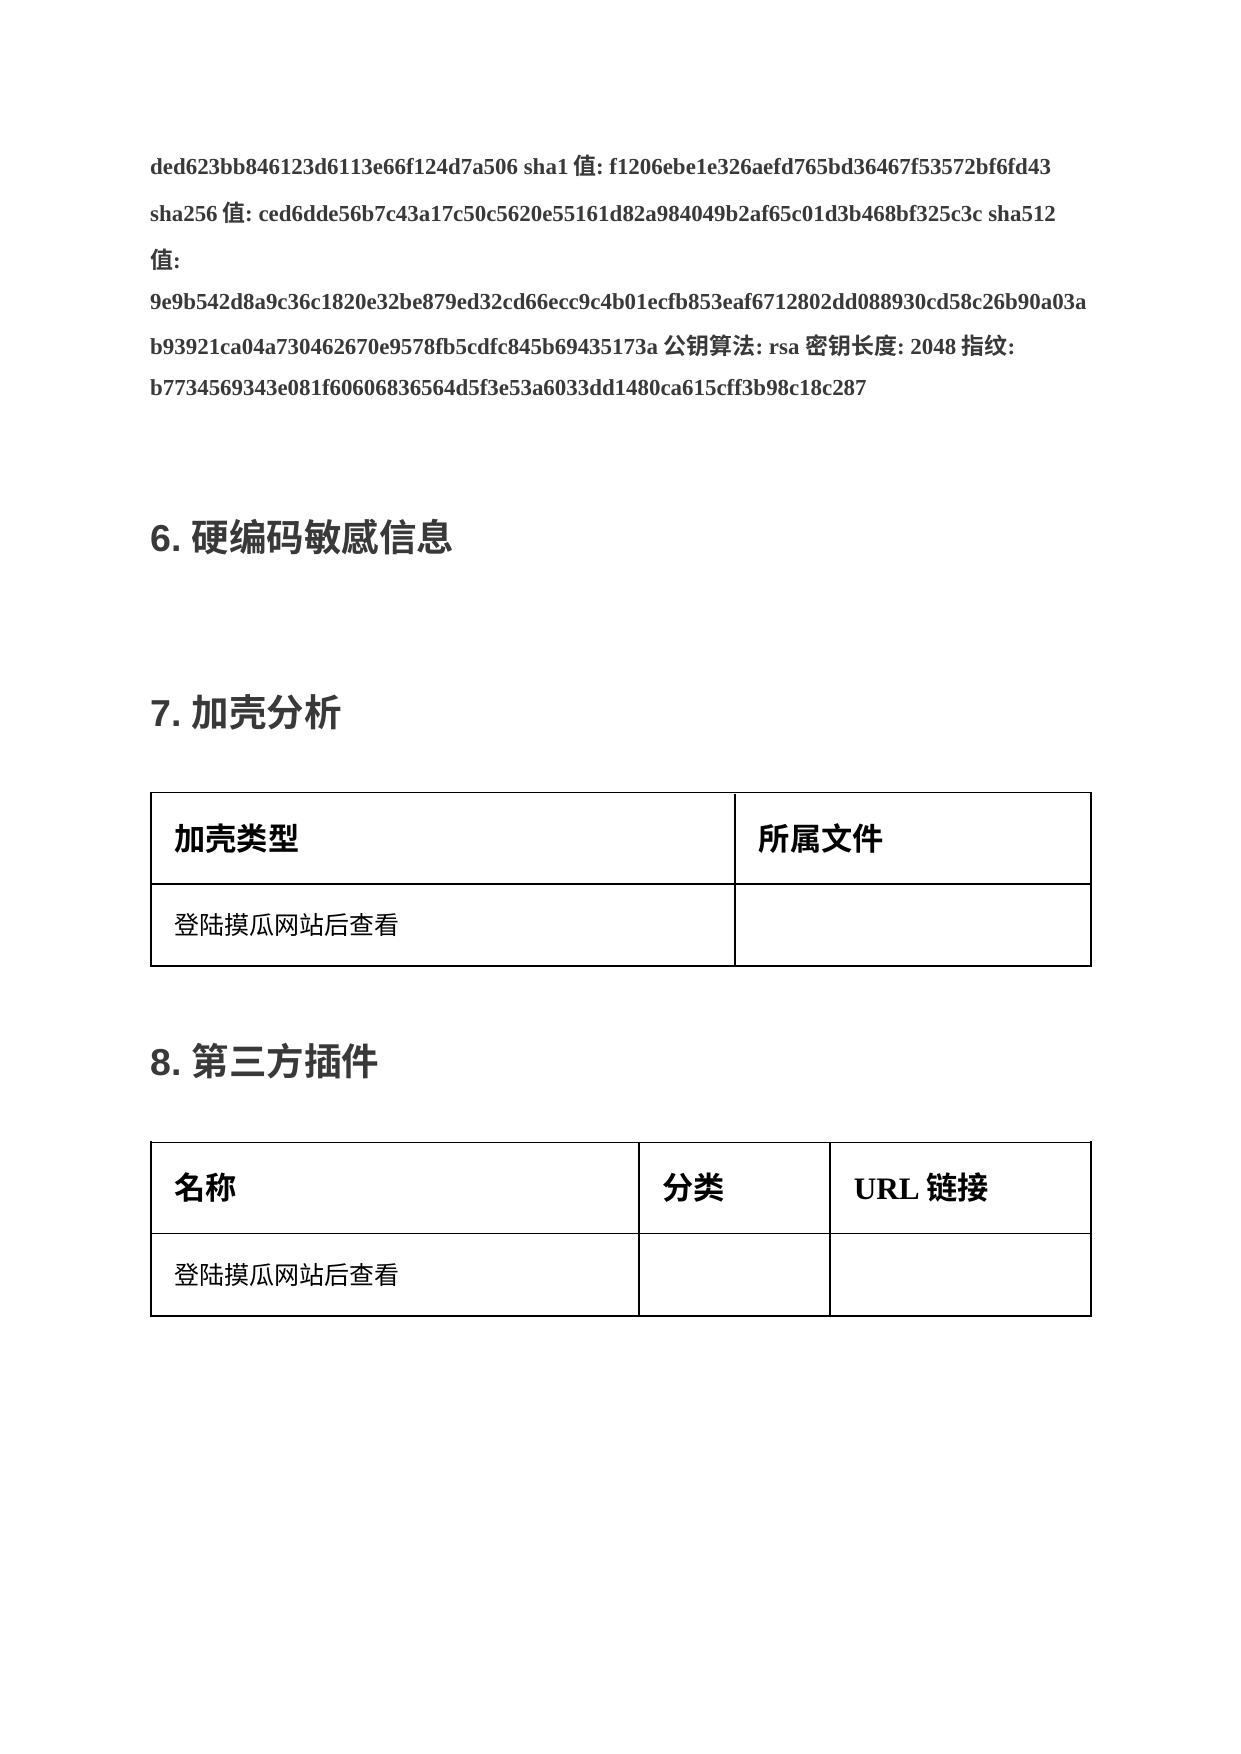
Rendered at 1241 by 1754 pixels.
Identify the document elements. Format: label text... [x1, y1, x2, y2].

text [150, 150, 1090, 401]
table_header 加壳类型 [152, 793, 735, 883]
table_cell 登陆摸瓜网站后查看 [152, 1234, 638, 1315]
table_cell [831, 1234, 1090, 1315]
subtitle 7. 加壳分析 [150, 686, 1090, 737]
table_header 名称 [152, 1143, 638, 1232]
table_header 所属文件 [736, 793, 1090, 883]
table_header 分类 [640, 1143, 829, 1232]
table_header URL链接 [831, 1143, 1090, 1232]
subtitle 8. 第三方插件 [150, 1036, 1090, 1087]
table_cell 登陆摸瓜网站后查看 [152, 885, 734, 965]
table_cell [640, 1234, 829, 1315]
subtitle 6. 硬编码敏感信息 [150, 512, 1090, 563]
table_cell [736, 885, 1090, 965]
